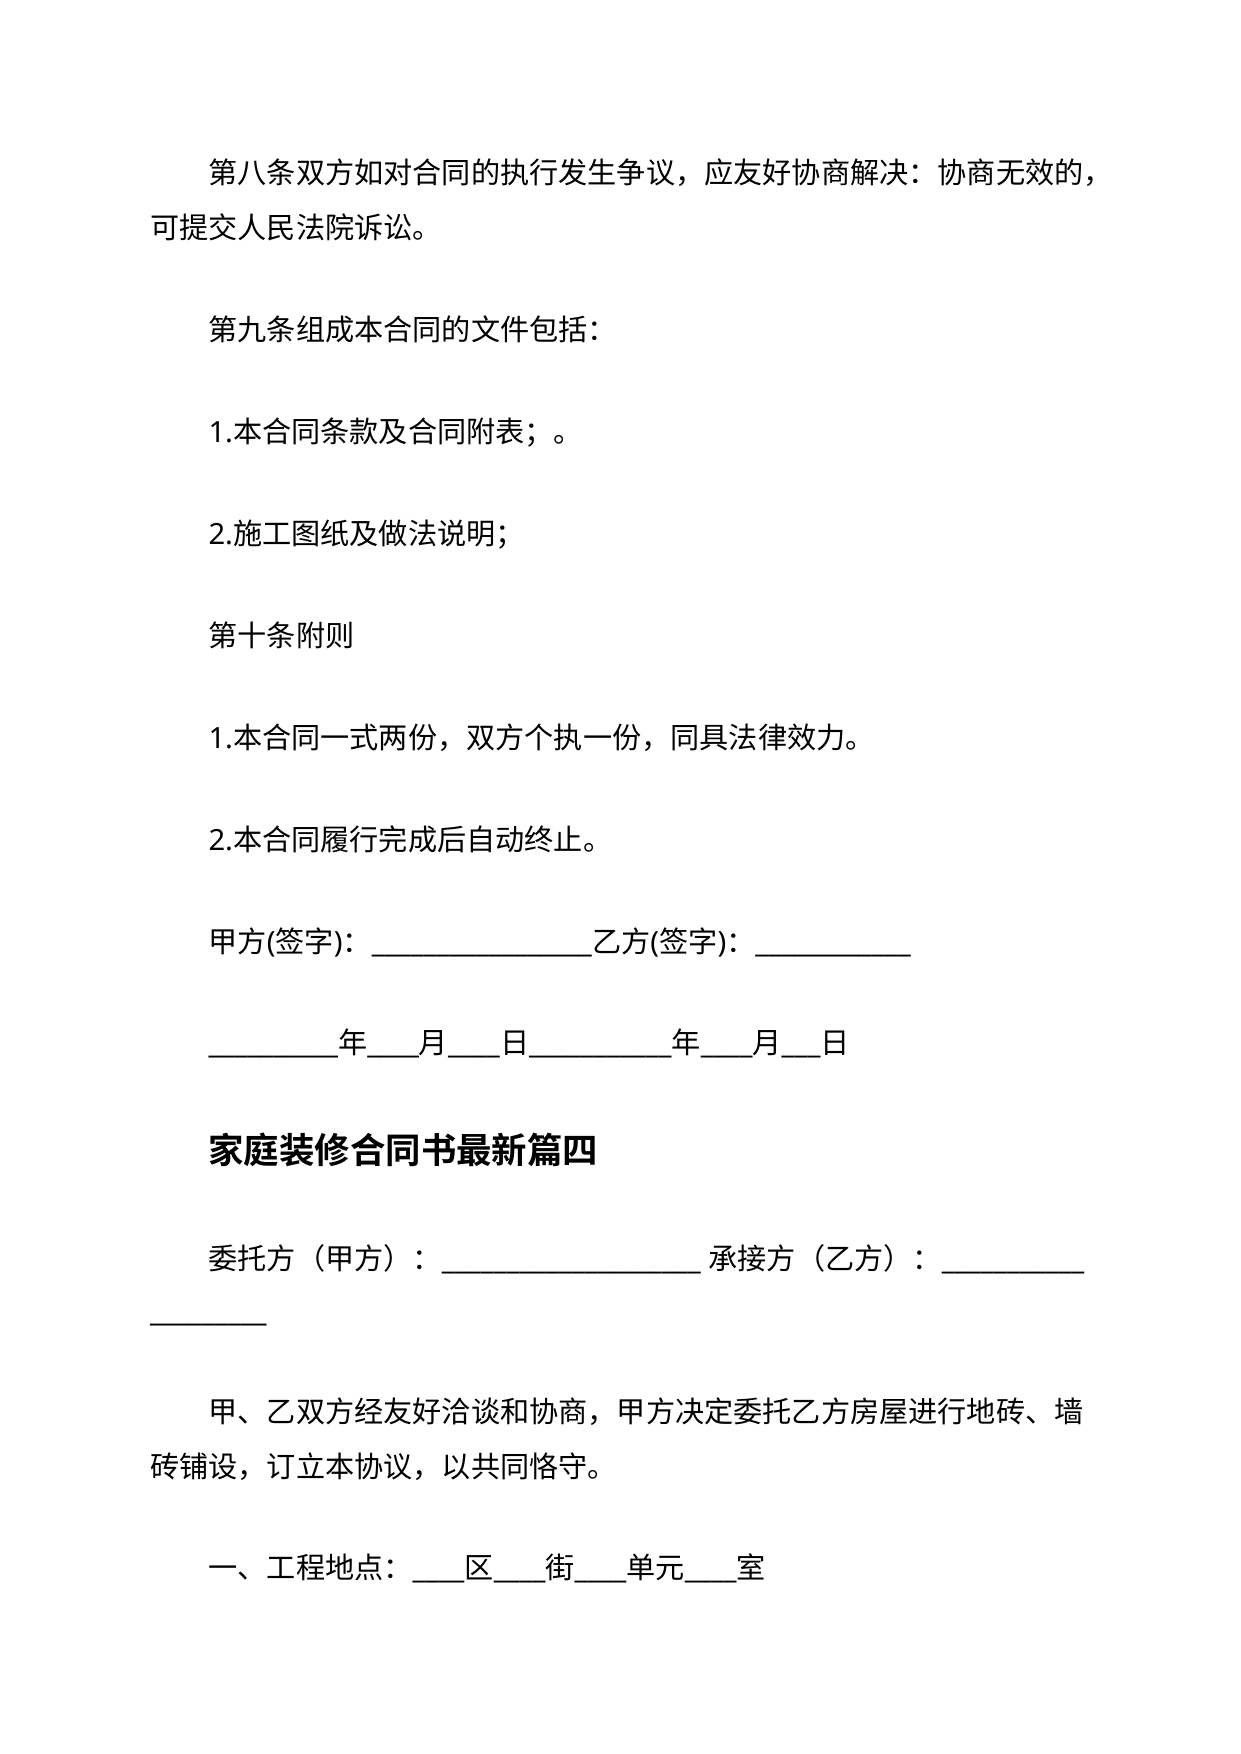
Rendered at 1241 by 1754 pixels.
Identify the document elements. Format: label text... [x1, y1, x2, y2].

text 甲、乙双方经友好洽谈和协商，甲方决定委托乙方房屋进行地砖、墙砖铺设，订立本协议，以共同恪守。 [150, 1388, 1090, 1485]
text 2.本合同履行完成后自动终止。 [150, 816, 1090, 858]
text 1.本合同一式两份，双方个执一份，同具法律效力。 [150, 714, 1090, 757]
text 2.施工图纸及做法说明； [150, 510, 1090, 553]
text 委托方（甲方）：____________________ 承接方（乙方）：____________________ [150, 1236, 1090, 1329]
text 甲方(签字)：_________________乙方(签字)：____________ [150, 918, 1090, 961]
text __________年____月____日___________年____月___日 [150, 1020, 1090, 1062]
text 第十条附则 [150, 612, 1090, 655]
text 1.本合同条款及合同附表；。 [150, 408, 1090, 451]
text 家庭装修合同书最新篇四 [150, 1122, 1090, 1173]
text 第八条双方如对合同的执行发生争议，应友好协商解决：协商无效的，可提交人民法院诉讼。 [150, 150, 1090, 247]
text 第九条组成本合同的文件包括： [150, 307, 1090, 349]
text 一、工程地点：____区____街____单元____室 [150, 1545, 1090, 1587]
